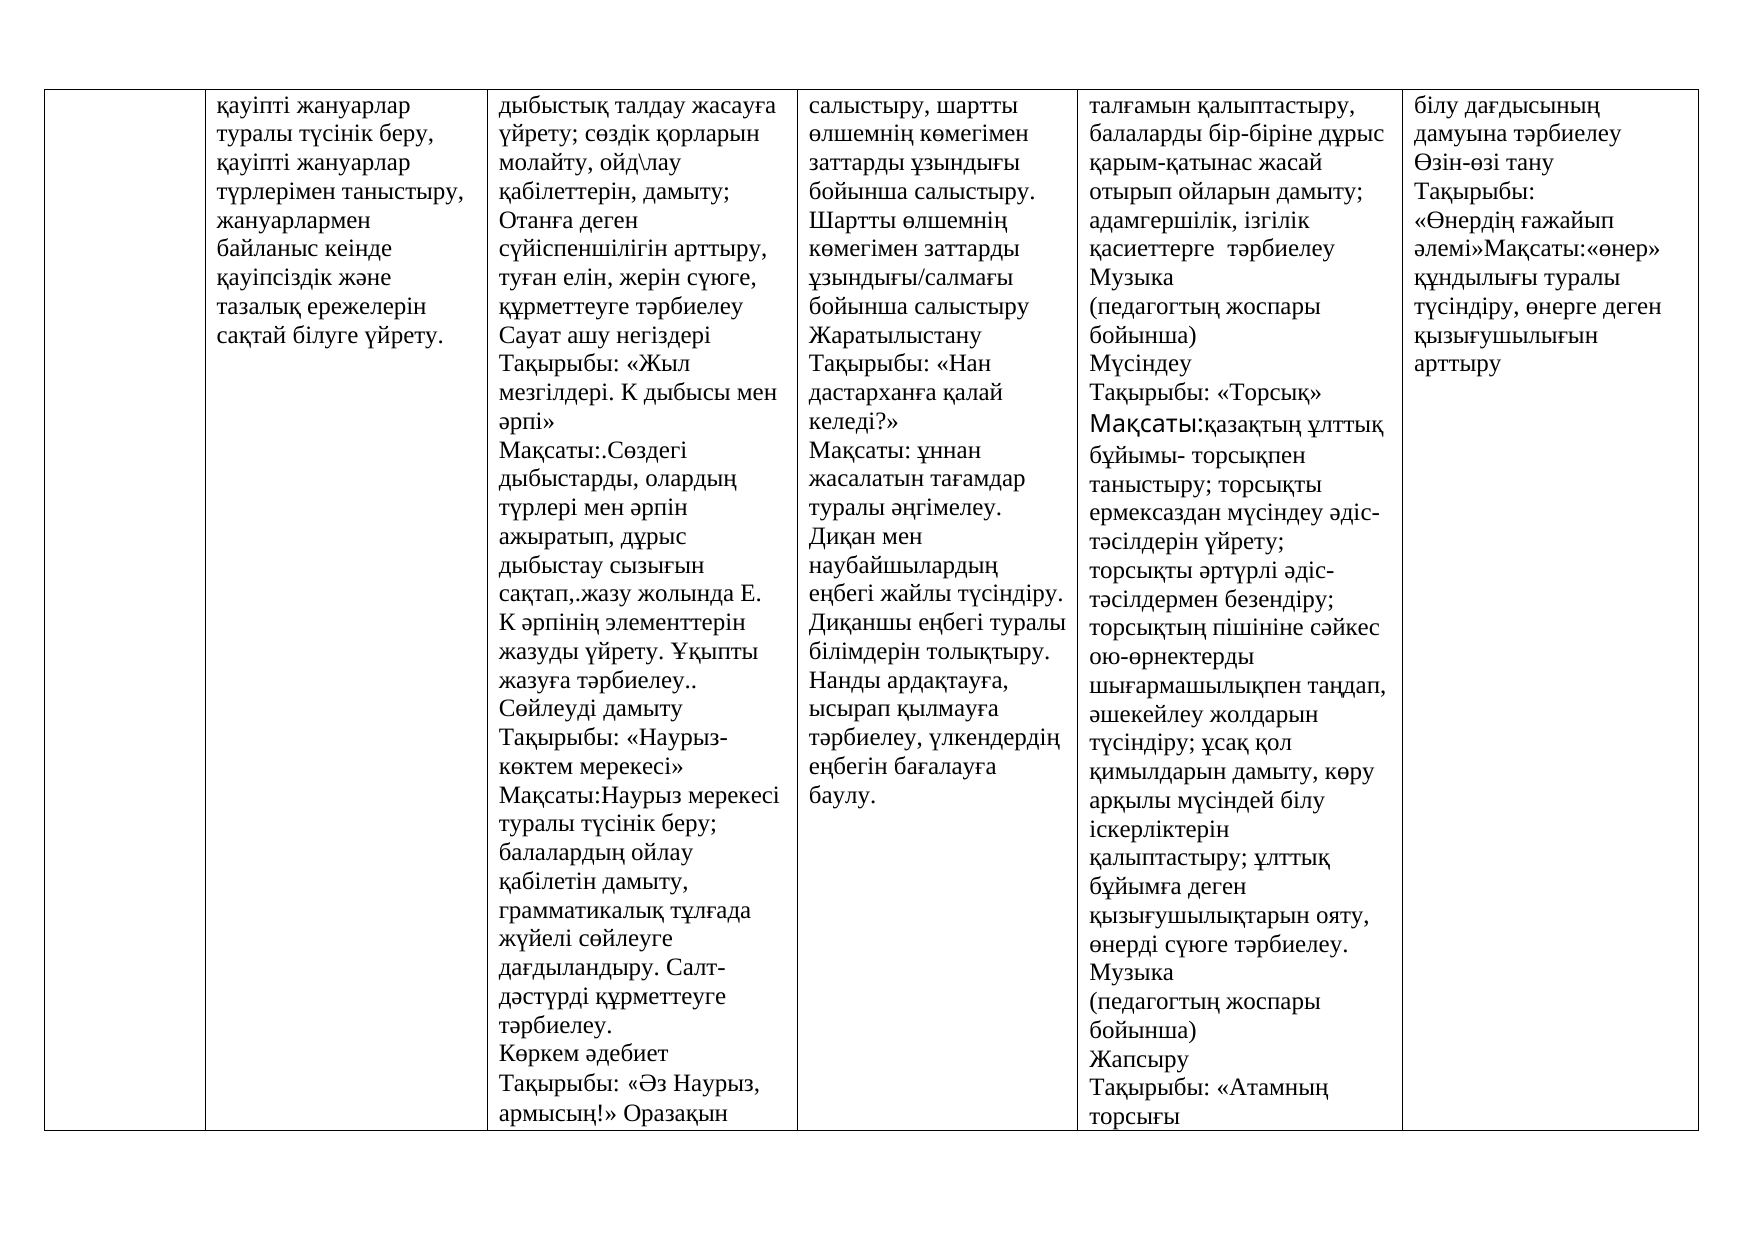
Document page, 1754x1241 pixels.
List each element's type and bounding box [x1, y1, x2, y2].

table_cell [45, 90, 205, 1130]
table_cell [798, 90, 1077, 1130]
table_cell [1403, 90, 1698, 1130]
table_cell [206, 90, 487, 1130]
table_cell [1078, 90, 1402, 1130]
table_cell [488, 90, 797, 1130]
